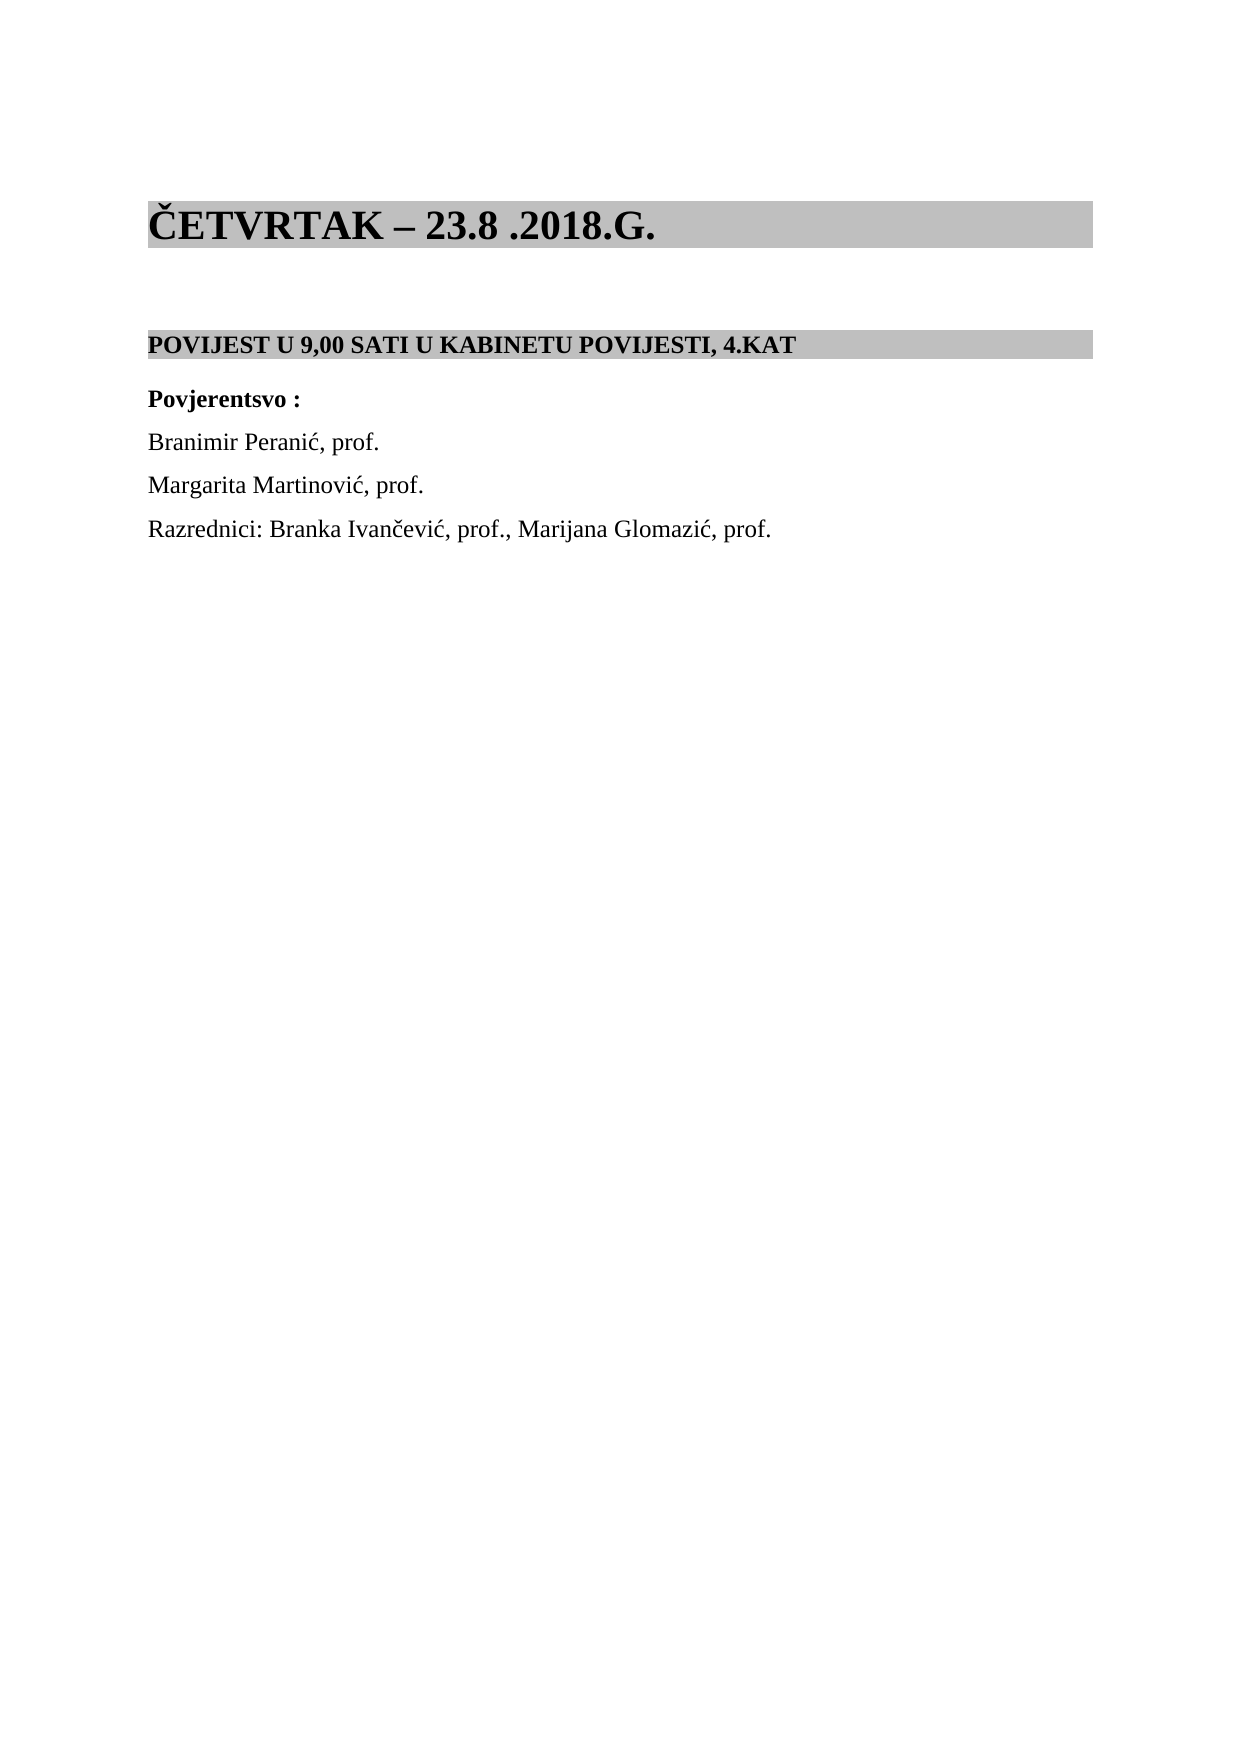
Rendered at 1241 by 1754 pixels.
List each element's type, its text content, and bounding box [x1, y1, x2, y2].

text Margarita Martinović, prof. [148, 471, 1093, 499]
text Razrednici: Branka Ivančević, prof., Marijana Glomazić, prof. [148, 514, 1093, 542]
text ČETVRTAK – 23.8 .2018.G. [148, 201, 1093, 248]
text POVIJEST U 9,00 SATI U KABINETU POVIJESTI, 4.KAT [270, 330, 1093, 359]
text Povjerentsvo : [148, 384, 1093, 413]
text Branimir Peranić, prof. [148, 427, 1093, 456]
